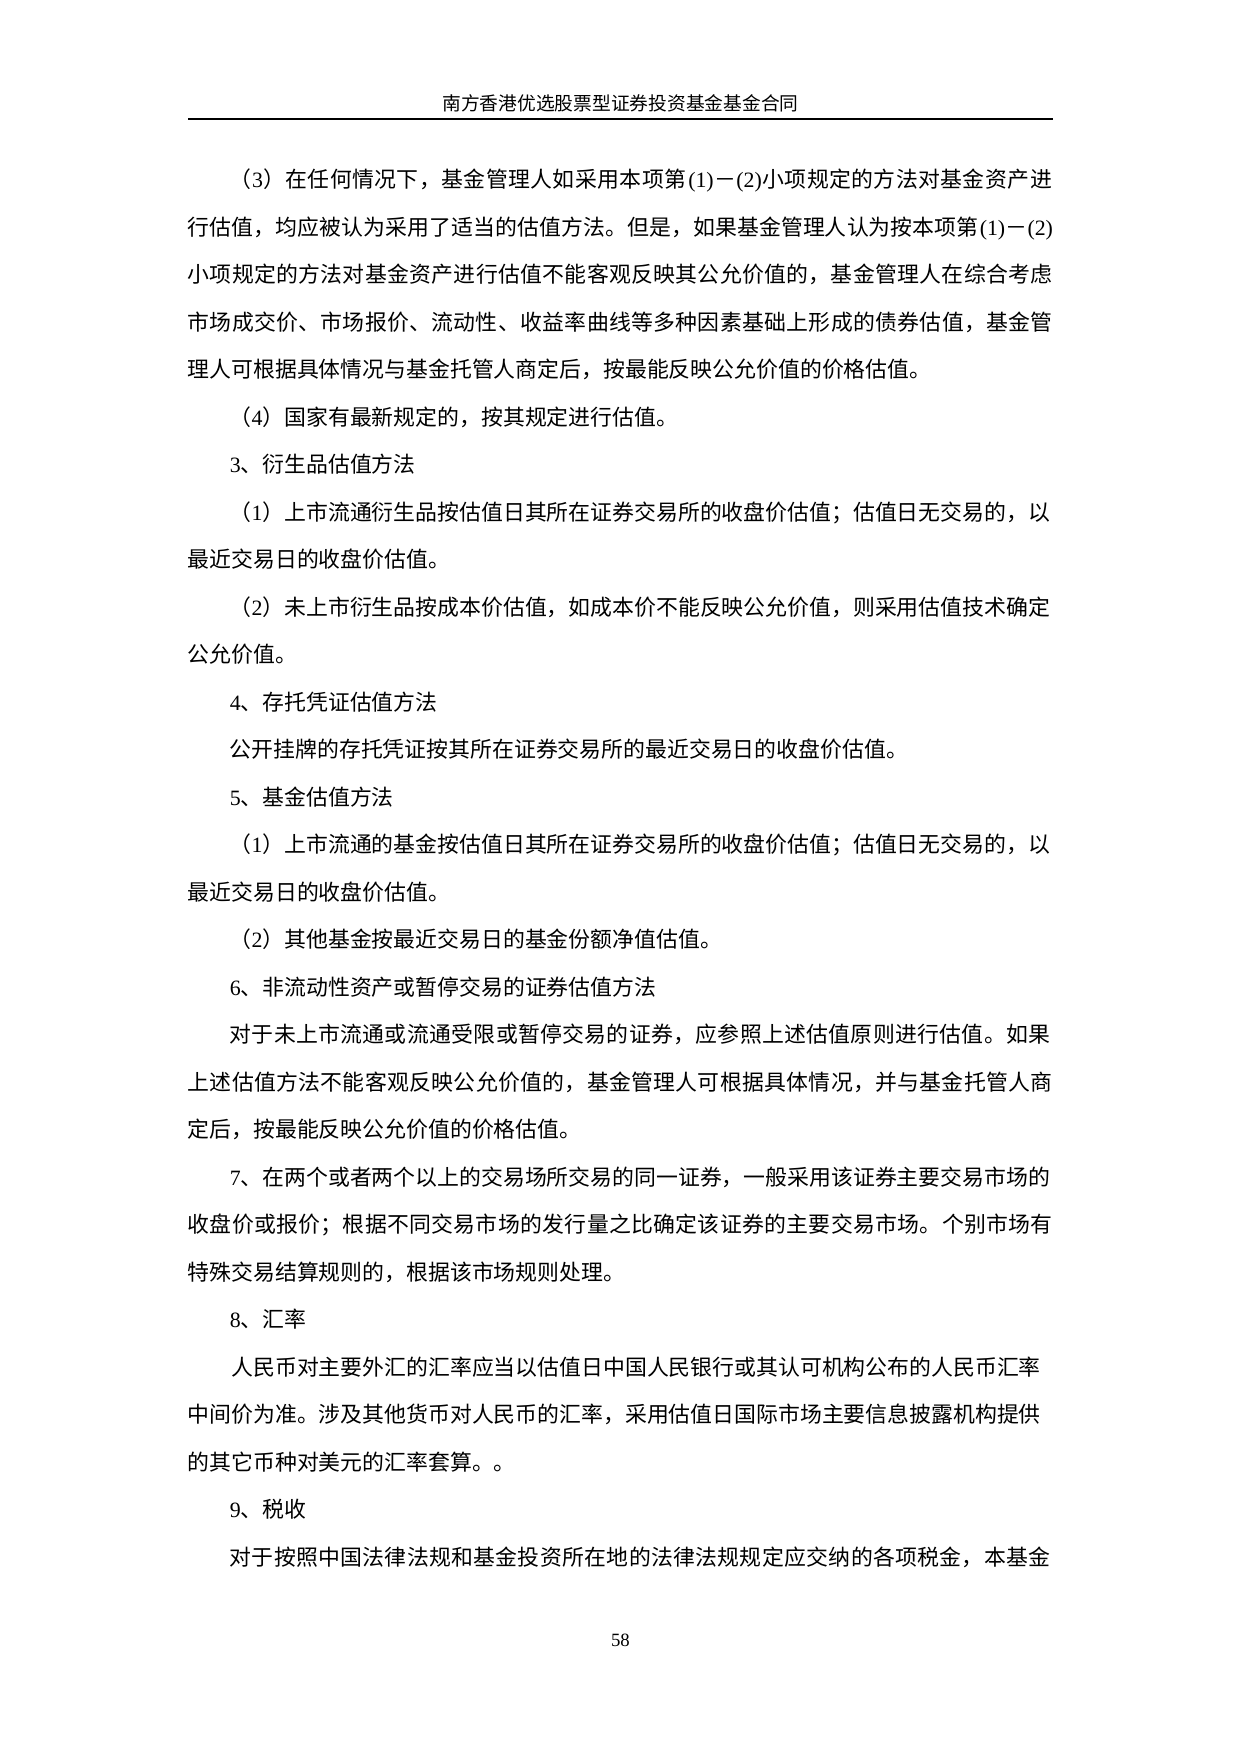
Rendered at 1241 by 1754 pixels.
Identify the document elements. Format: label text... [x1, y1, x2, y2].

text 5、基金估值方法 [187, 779, 1053, 811]
text （3）在任何情况下，基金管理人如采用本项第(1)－(2)小项规定的方法对基金资产进行估值，均应被认为采用了适当的估值方法。但是，如果基金管理人认为按本项第(1)－(2)小项规定的方法对基金资产进行估值不能客观反映其公允价值的，基金管理人在综合考虑市场成交价、市场报价、流动性、收益率曲线等多种因素基础上形成的债券估值，基金管理人可根据具体情况与基金托管人商定后，按最能反映公允价值的价格估值。 [187, 162, 1053, 384]
text 6、非流动性资产或暂停交易的证券估值方法 [187, 969, 1053, 1001]
text 人民币对主要外汇的汇率应当以估值日中国人民银行或其认可机构公布的人民币汇率中间价为准。涉及其他货币对人民币的汇率，采用估值日国际市场主要信息披露机构提供的其它币种对美元的汇率套算。。 [187, 1349, 1053, 1476]
text （4）国家有最新规定的，按其规定进行估值。 [187, 399, 1053, 431]
text （2）未上市衍生品按成本价估值，如成本价不能反映公允价值，则采用估值技术确定公允价值。 [187, 589, 1053, 669]
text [187, 1539, 1053, 1571]
text （2）其他基金按最近交易日的基金份额净值估值。 [187, 922, 1053, 954]
text 4、存托凭证估值方法 [187, 684, 1053, 716]
text 9、税收 [187, 1492, 1053, 1524]
text 3、衍生品估值方法 [187, 447, 1053, 479]
text （1）上市流通衍生品按估值日其所在证券交易所的收盘价估值；估值日无交易的，以最近交易日的收盘价估值。 [187, 494, 1053, 574]
text 公开挂牌的存托凭证按其所在证券交易所的最近交易日的收盘价估值。 [187, 732, 1053, 764]
text 7、在两个或者两个以上的交易场所交易的同一证券，一般采用该证券主要交易市场的收盘价或报价；根据不同交易市场的发行量之比确定该证券的主要交易市场。个别市场有特殊交易结算规则的，根据该市场规则处理。 [187, 1159, 1053, 1286]
text 对于未上市流通或流通受限或暂停交易的证券，应参照上述估值原则进行估值。如果上述估值方法不能客观反映公允价值的，基金管理人可根据具体情况，并与基金托管人商定后，按最能反映公允价值的价格估值。 [187, 1017, 1053, 1144]
text （1）上市流通的基金按估值日其所在证券交易所的收盘价估值；估值日无交易的，以最近交易日的收盘价估值。 [187, 827, 1053, 906]
text 8、汇率 [187, 1302, 1053, 1334]
